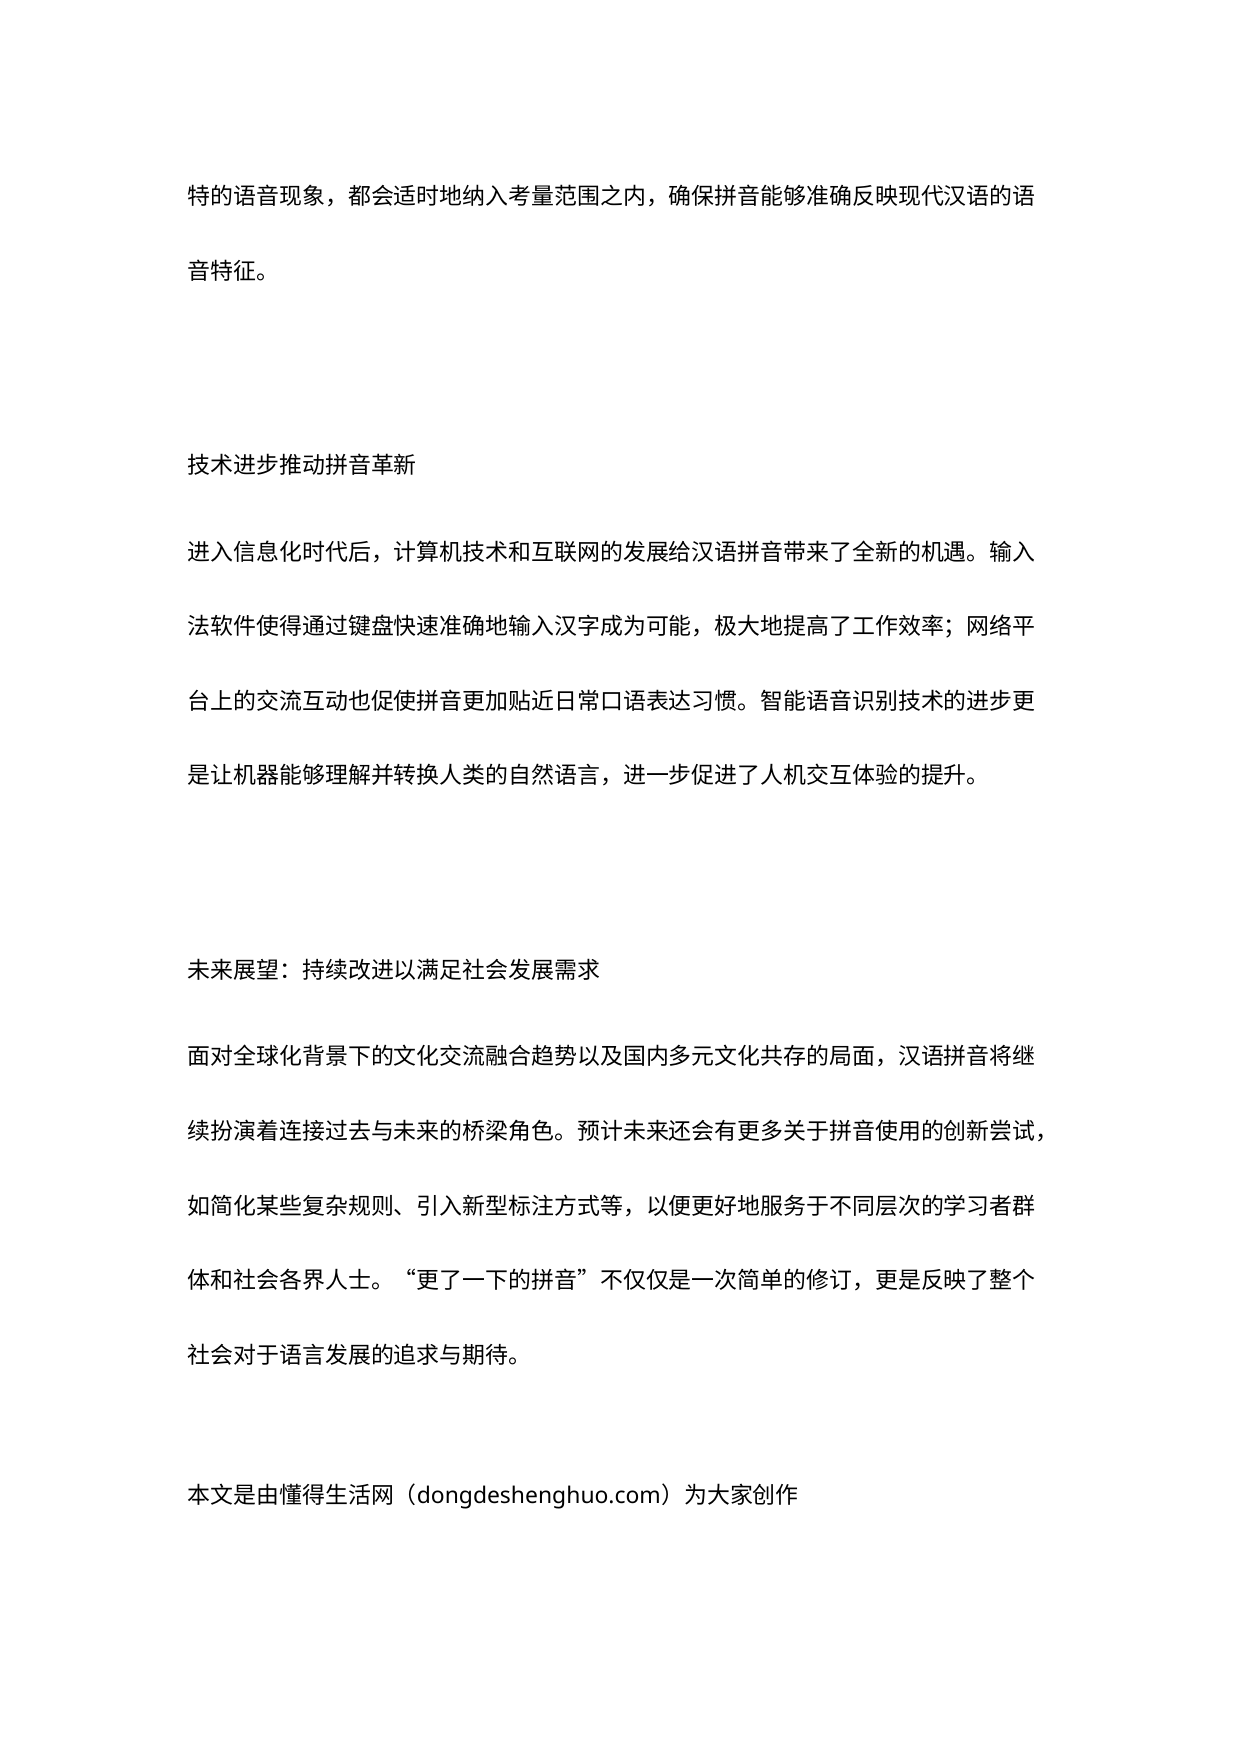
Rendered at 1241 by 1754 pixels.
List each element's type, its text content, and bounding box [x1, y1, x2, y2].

text 进入信息化时代后，计算机技术和互联网的发展给汉语拼音带来了全新的机遇。输入法软件使得通过键盘快速准确地输入汉字成为可能，极大地提高了工作效率；网络平台上的交流互动也促使拼音更加贴近日常口语表达习惯。智能语音识别技术的进步更是让机器能够理解并转换人类的自然语言，进一步促进了人机交互体验的提升。 [187, 517, 1053, 807]
text 面对全球化背景下的文化交流融合趋势以及国内多元文化共存的局面，汉语拼音将继续扮演着连接过去与未来的桥梁角色。预计未来还会有更多关于拼音使用的创新尝试，如简化某些复杂规则、引入新型标注方式等，以便更好地服务于不同层次的学习者群体和社会各界人士。“更了一下的拼音”不仅仅是一次简单的修订，更是反映了整个社会对于语言发展的追求与期待。 [187, 1022, 1053, 1386]
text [187, 162, 1053, 302]
text 技术进步推动拼音革新 [187, 431, 1053, 496]
text 未来展望：持续改进以满足社会发展需求 [187, 936, 1053, 1001]
text 本文是由懂得生活网（dongdeshenghuo.com）为大家创作 [187, 1462, 1053, 1527]
